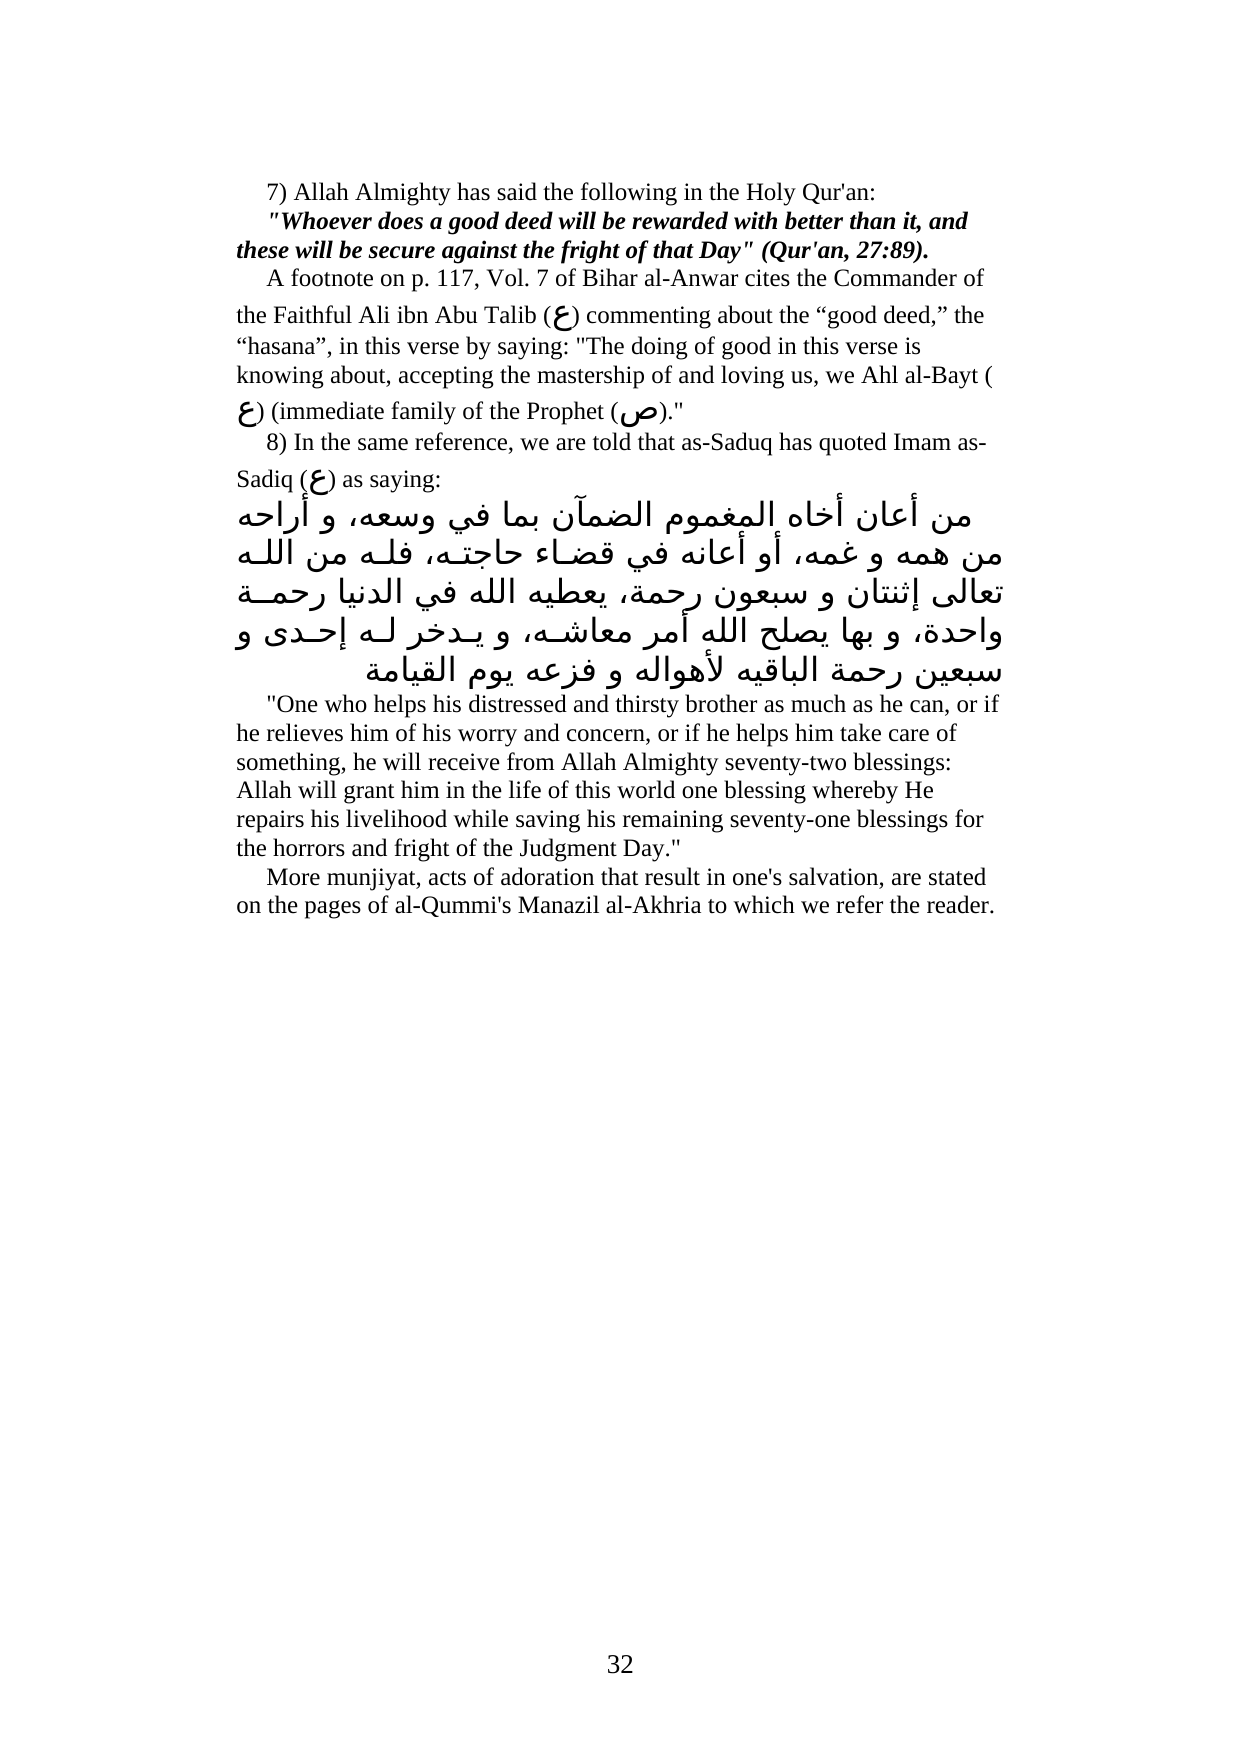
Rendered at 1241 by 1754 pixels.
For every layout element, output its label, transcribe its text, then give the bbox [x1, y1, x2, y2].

text "Whoever does a good deed will be rewarded with better than it, and these will be secure against the fright of that Day" (Qur'an, 27:89). [236, 206, 1004, 263]
text "One who helps his distressed and thirsty brother as much as he can, or if he relieves him of his worry and concern, or if he helps him take care of something, he will receive from Allah‎ Almighty seventy-two blessings: Allah‎ will grant him in the life of this world one blessing whereby He repairs his livelihood while saving his remaining seventy-one blessings for the horrors and fright of the Judgment Day." [236, 689, 1004, 862]
text 8) In the same reference, we are told that as-Saduq‎ has quoted Imam‎ as-Sadiq (ع) as saying: [236, 427, 1004, 495]
text A footnote on p. 117, Vol. 7 of Bihar al-Anwar cites the Commander of the Faithful Ali ibn Abu Talib (ع) commenting about the “good deed,” the “hasana”, in this verse by saying: "The doing of good in this verse is knowing about, accepting the mastership of and loving us, we Ahl al-Bayt (ع) (immediate family of the Prophet (ص)." [236, 263, 1004, 427]
text من أعان أخاه المغموم الضمآن بما في وسعه، و أراحه من همه و غمه، أو أعانه في قضاء حاجته، فله من الله تعالى إثنتان و سبعون رحمة، يعطيه الله في الدنيا رحمة واحدة، و بها يصلح الله أمر معاشه، و يدخر له إحدى و سبعين رحمة الباقيه لأهواله و فزعه يوم القيامة [236, 495, 1004, 689]
text More munjiyat, acts of adoration that result in one's salvation, are stated on the pages of al-Qummi's Manazil al-Akhria to which we refer the reader. [236, 862, 1004, 919]
text 7) Allah‎ Almighty has said the following in the Holy Qur'an: [236, 177, 1004, 206]
